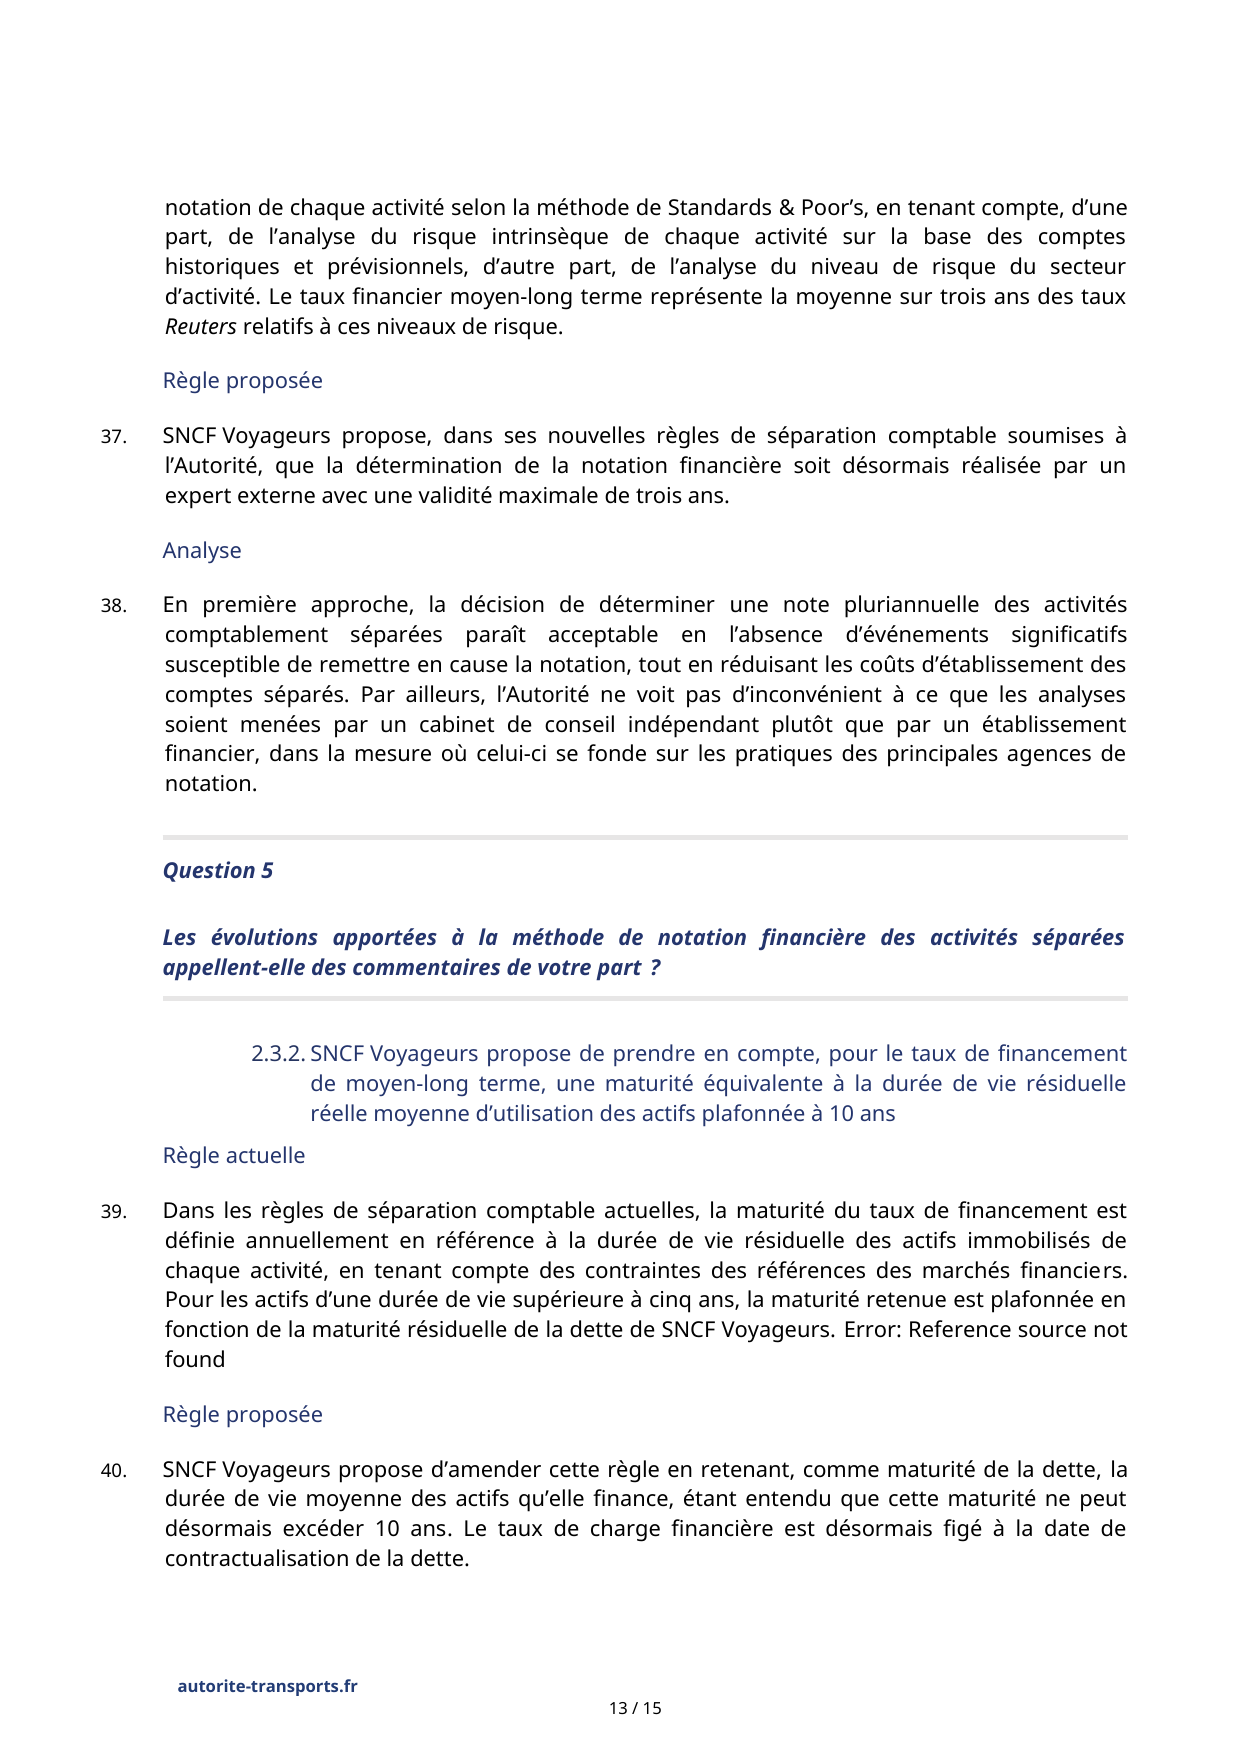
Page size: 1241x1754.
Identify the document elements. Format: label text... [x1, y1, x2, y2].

subtitle Analyse [162, 534, 1128, 564]
subtitle Règle proposée [162, 365, 1128, 395]
text SNCF Voyageurs propose, dans ses nouvelles règles de séparation comptable soumises à l’Autorité, que la détermination de la notation financière soit désormais réalisée par un expert externe avec une validité maximale de trois ans. [127, 420, 1128, 509]
subtitle SNCF Voyageurs propose de prendre en compte, pour le taux de financement de moyen-long terme, une maturité équivalente à la durée de vie résiduelle réelle moyenne d’utilisation des actifs plafonnée à 10 ans [251, 1038, 1128, 1128]
subtitle Règle actuelle [162, 1140, 1128, 1170]
list SNCF Voyageurs propose d’amender cette règle en retenant, comme maturité de la dette, la durée de vie moyenne des actifs qu’elle finance, étant entendu que cette maturité ne peut désormais excéder 10 ans. Le taux de charge financière est désormais figé à la date de contractualisation de la dette. [127, 1453, 1128, 1573]
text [127, 191, 1128, 340]
subtitle Règle proposée [162, 1399, 1128, 1428]
text Question 5 [162, 836, 1128, 884]
text Les évolutions apportées à la méthode de notation financière des activités séparées appellent-elle des commentaires de votre part ? [162, 903, 1128, 1001]
list En première approche, la décision de déterminer une note pluriannuelle des activités comptablement séparées paraît acceptable en l’absence d’événements significatifs susceptible de remettre en cause la notation, tout en réduisant les coûts d’établissement des comptes séparés. Par ailleurs, l’Autorité ne voit pas d’inconvénient à ce que les analyses soient menées par un cabinet de conseil indépendant plutôt que par un établissement financier, dans la mesure où celui-ci se fonde sur les pratiques des principales agences de notation. [127, 589, 1128, 798]
